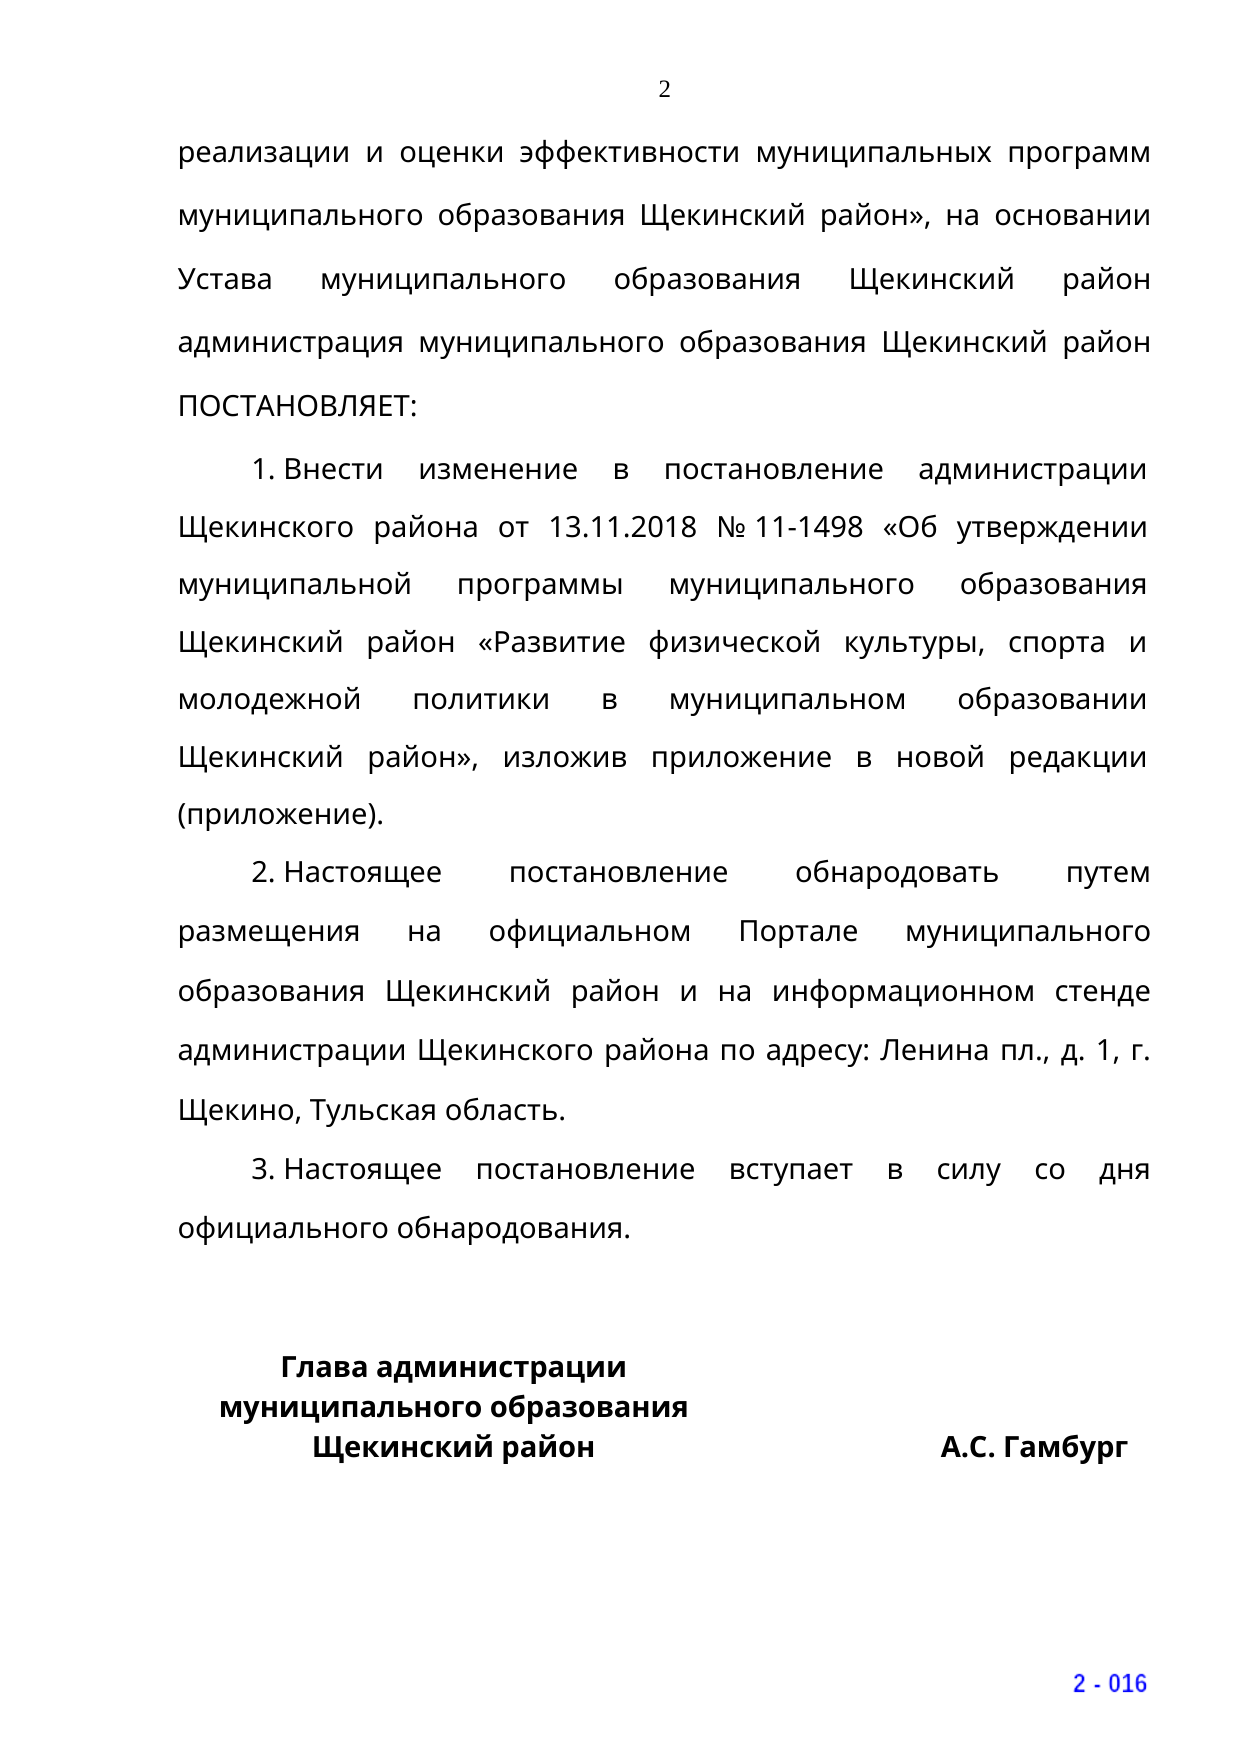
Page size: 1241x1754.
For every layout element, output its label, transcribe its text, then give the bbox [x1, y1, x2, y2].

table_header А.С. Гамбург [741, 1347, 1139, 1466]
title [177, 131, 1152, 425]
text 3. Настоящее постановление вступает в силу со дня официального обнародования. [177, 1148, 1152, 1247]
table_header Глава администрации муниципального образования Щекинский район [166, 1347, 741, 1466]
text 2. Настоящее постановление обнародовать путем размещения на официальном Портале муниципального образования Щекинский район и на информационном стенде администрации Щекинского района по адресу: Ленина пл., д. 1, г. Щекино, Тульская область. [177, 851, 1152, 1128]
text 1. Внести изменение в постановление администрации Щекинского района от 13.11.2018 № 11-1498 «Об утверждении муниципальной программы муниципального образования Щекинский район «Развитие физической культуры, спорта и молодежной политики в муниципальном образовании Щекинский район», изложив приложение в новой редакции (приложение). [177, 448, 1148, 833]
